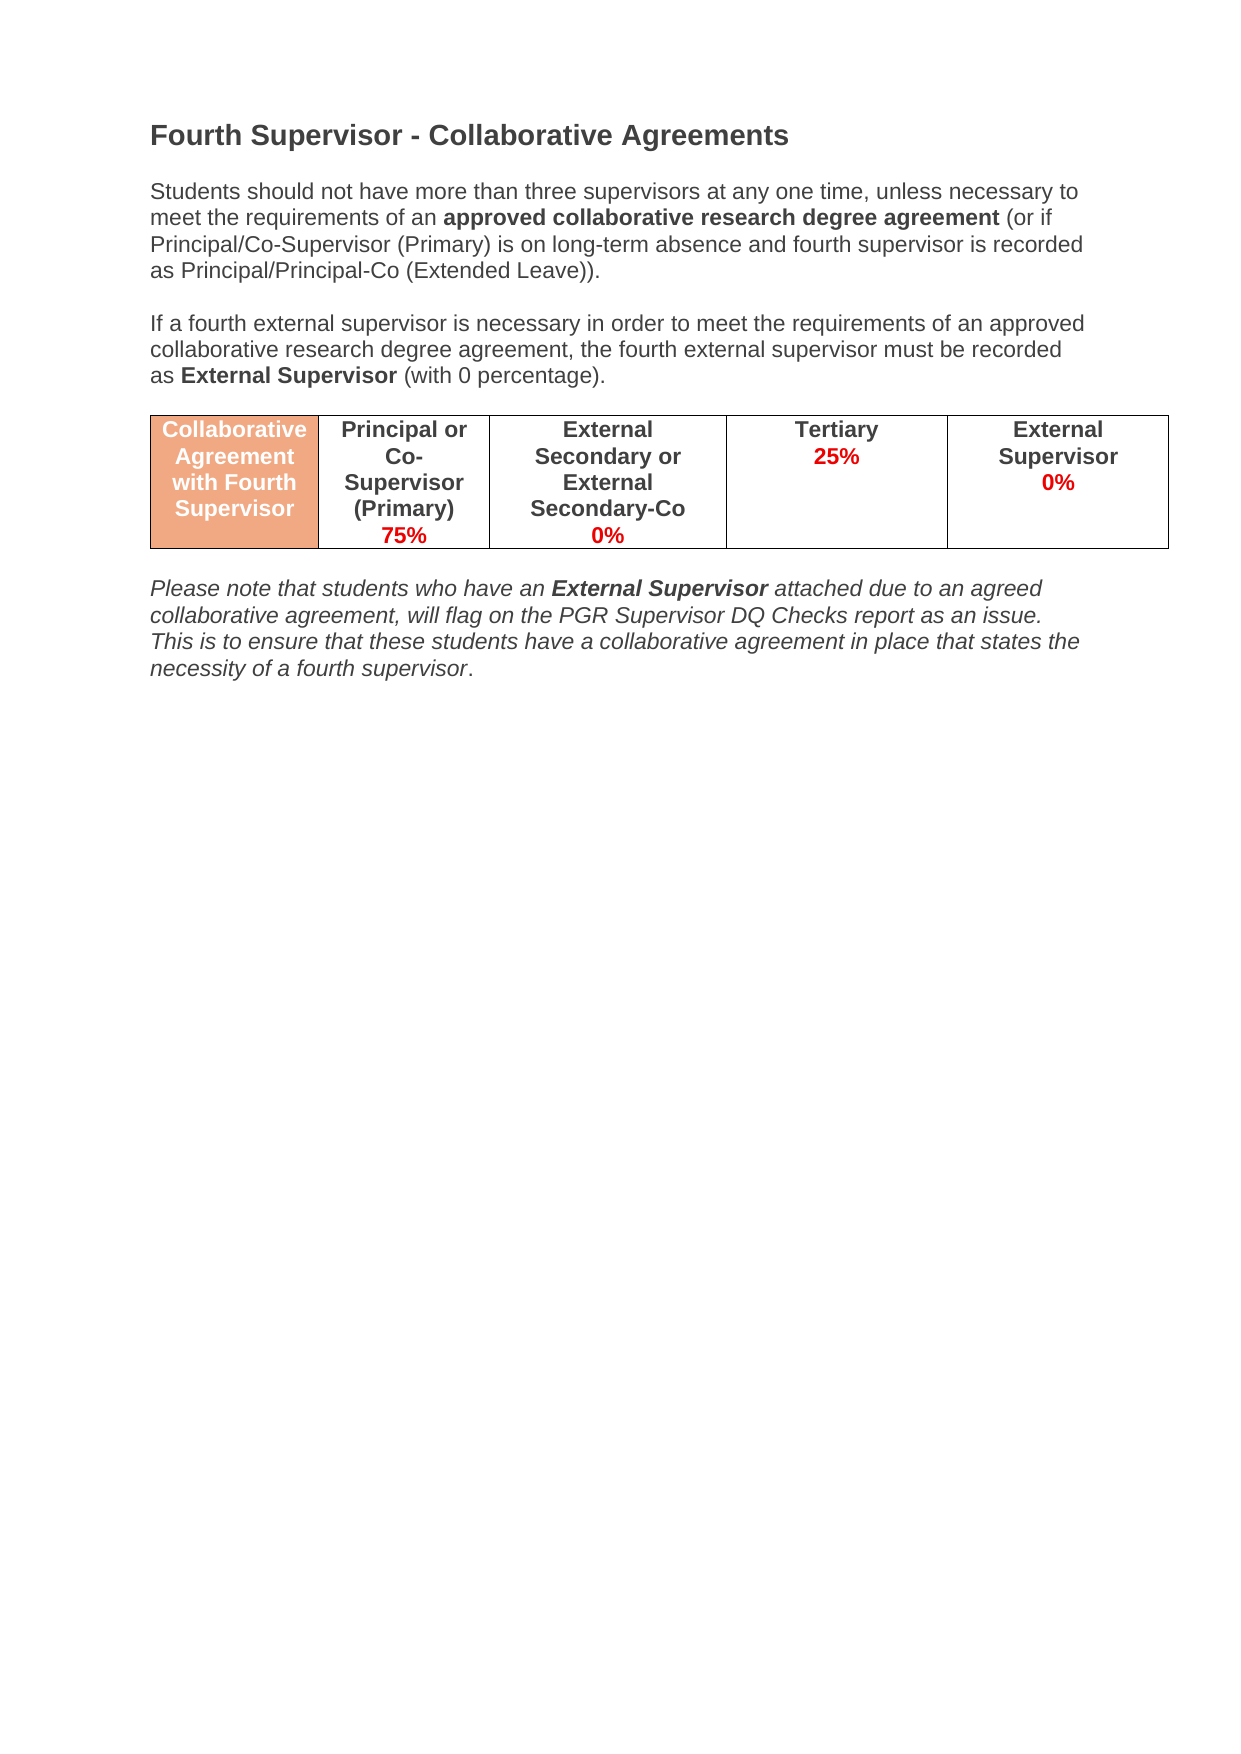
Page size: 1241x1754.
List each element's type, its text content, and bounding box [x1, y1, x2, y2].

table_header Collaborative Agreement with Fourth Supervisor [151, 416, 318, 548]
text If a fourth external supervisor is necessary in order to meet the requirements of an approved collaborative research degree agreement, the fourth external supervisor must be recorded as External Supervisor (with 0 percentage). [150, 310, 1090, 389]
table_header External Secondary or External Secondary-Co 0% [490, 416, 726, 548]
table_header External Supervisor 0% [948, 416, 1168, 548]
table_header Principal or Co-Supervisor (Primary) 75% [319, 416, 489, 548]
table_header Tertiary 25% [727, 416, 947, 548]
text Please note that students who have an External Supervisor attached due to an agreed collaborative agreement, will flag on the PGR Supervisor DQ Checks report as an issue. This is to ensure that these students have a collaborative agreement in place that states the necessity of a fourth supervisor. [150, 575, 1090, 681]
text Students should not have more than three supervisors at any one time, unless necessary to meet the requirements of an approved collaborative research degree agreement (or if Principal/Co-Supervisor (Primary) is on long-term absence and fourth supervisor is recorded as Principal/Principal-Co (Extended Leave)). [150, 178, 1090, 283]
text Fourth Supervisor - Collaborative Agreements [150, 118, 1090, 152]
